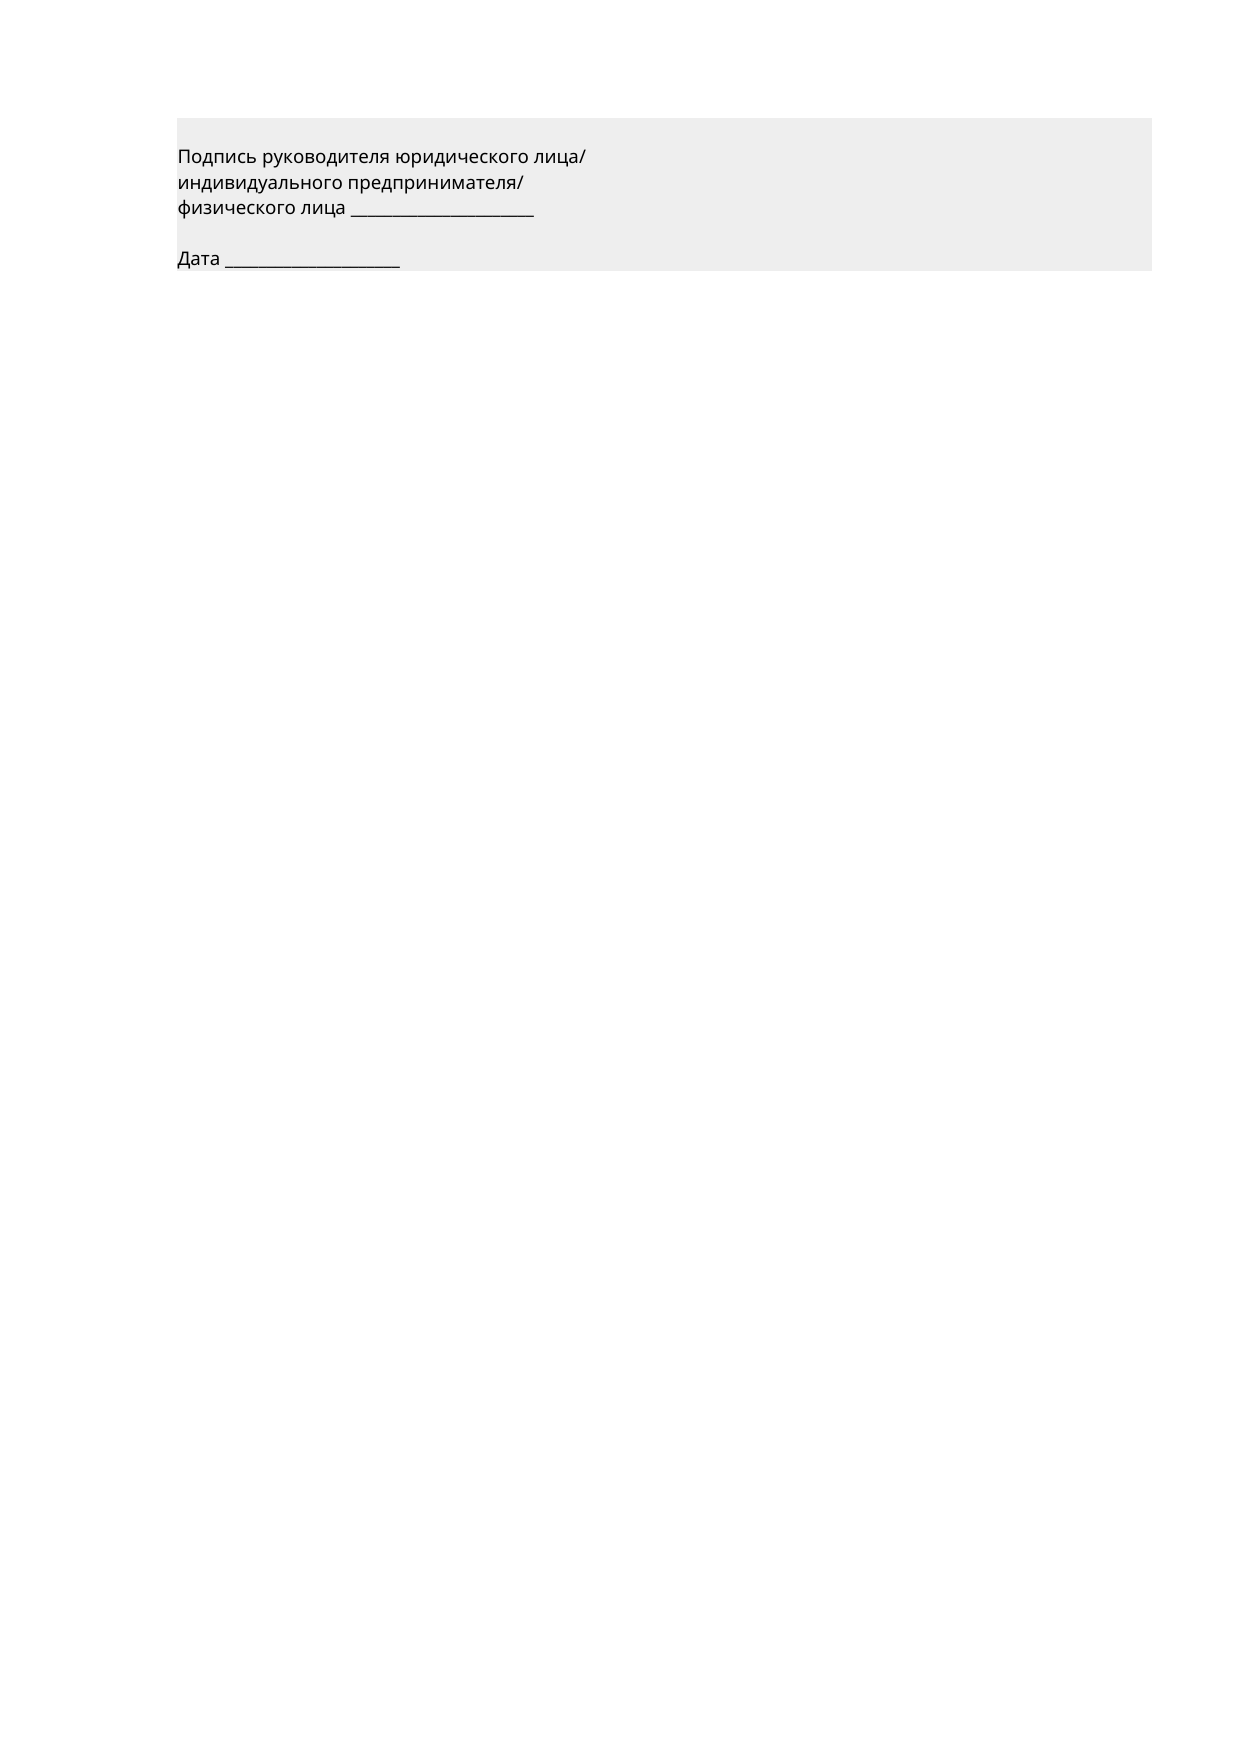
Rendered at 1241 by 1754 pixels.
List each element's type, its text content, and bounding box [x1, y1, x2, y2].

text физического лица ______________________ [177, 195, 1152, 220]
text Дата _____________________ [177, 246, 1152, 271]
text индивидуального предпринимателя/ [177, 169, 1152, 195]
text Подпись руководителя юридического лица/ [177, 144, 1152, 169]
